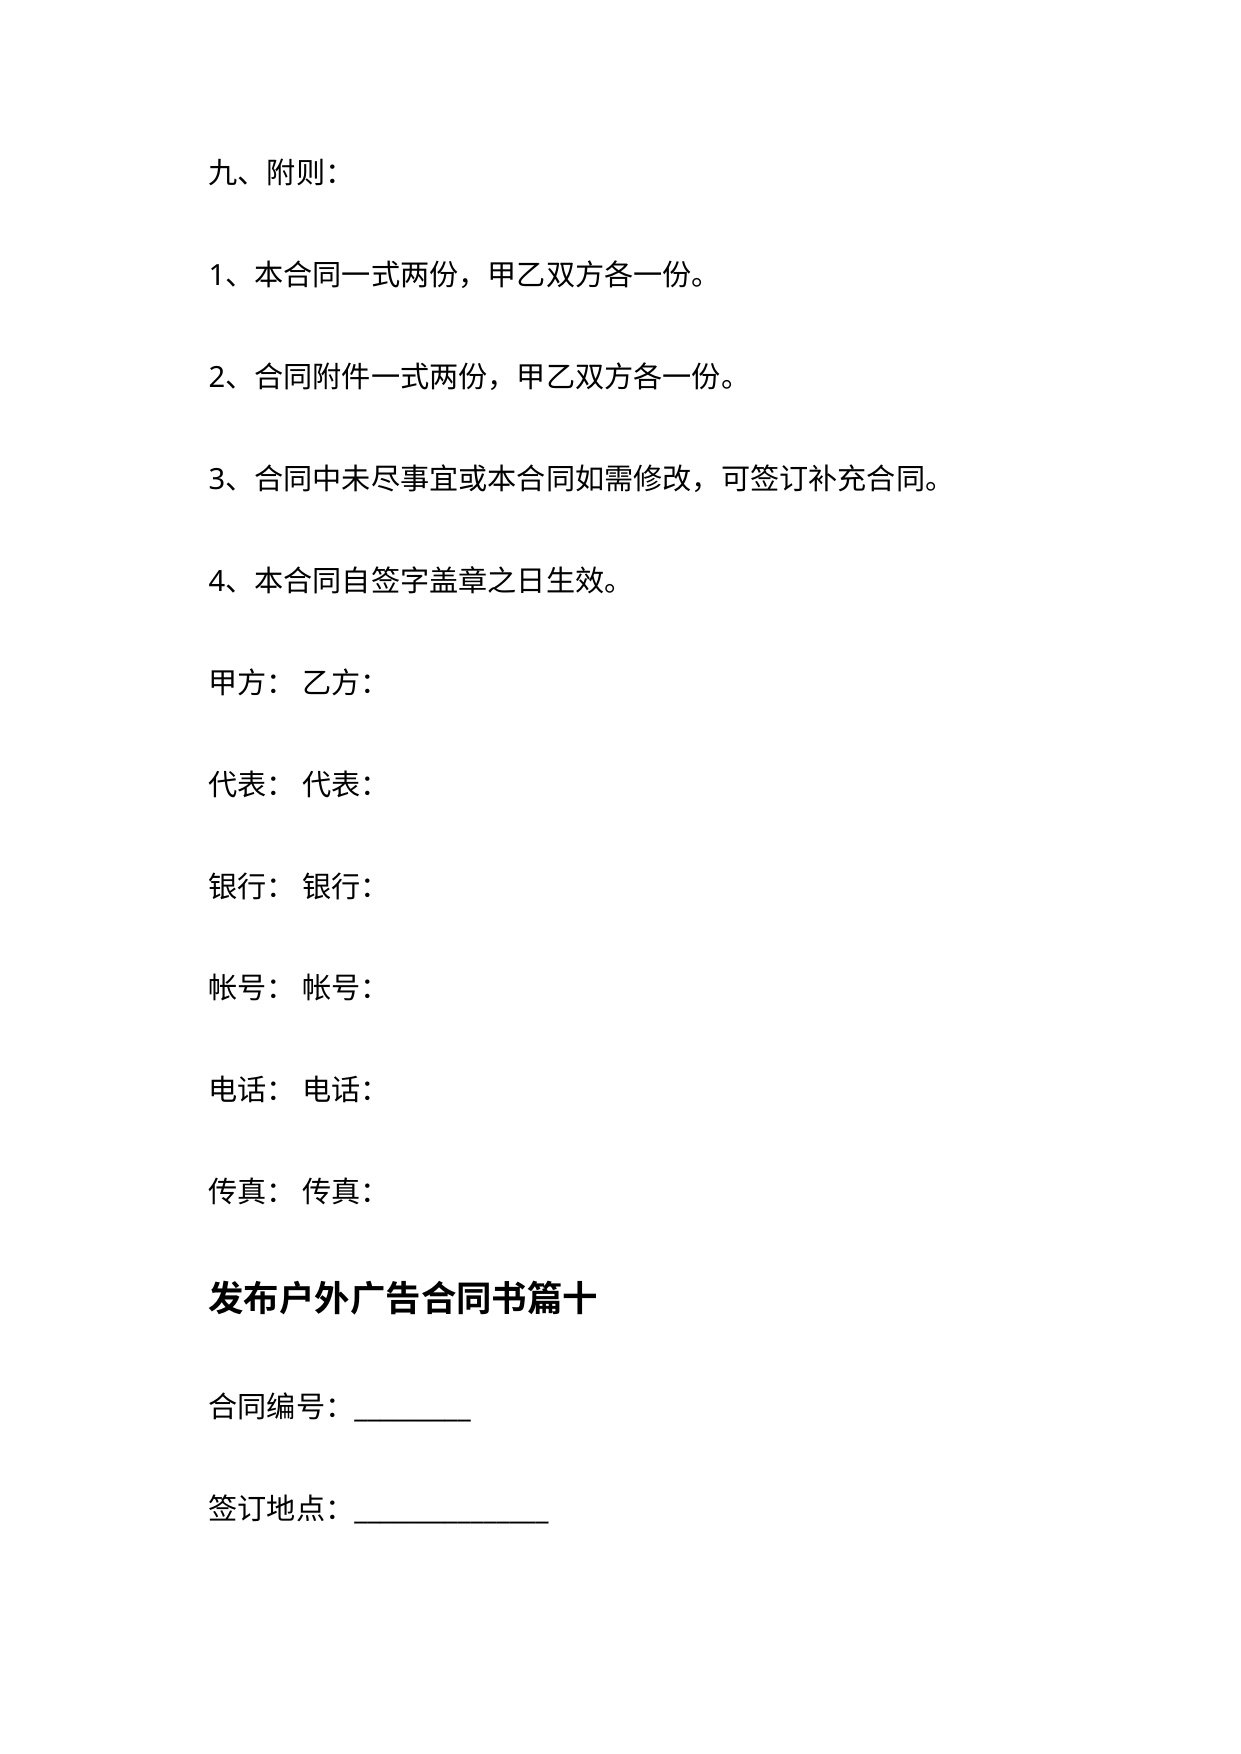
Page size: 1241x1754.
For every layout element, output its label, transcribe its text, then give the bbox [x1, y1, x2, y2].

text 4、本合同自签字盖章之日生效。 [150, 558, 1090, 600]
text 九、附则： [150, 150, 1090, 192]
text 传真： 传真： [150, 1168, 1090, 1211]
text 3、合同中未尽事宜或本合同如需修改，可签订补充合同。 [150, 456, 1090, 498]
text 银行： 银行： [150, 863, 1090, 906]
text 帐号： 帐号： [150, 965, 1090, 1007]
text 甲方： 乙方： [150, 660, 1090, 702]
text 签订地点：_______________ [150, 1486, 1090, 1528]
text 合同编号：_________ [150, 1384, 1090, 1426]
text 2、合同附件一式两份，甲乙双方各一份。 [150, 354, 1090, 396]
text 代表： 代表： [150, 761, 1090, 804]
text 电话： 电话： [150, 1067, 1090, 1109]
text 发布户外广告合同书篇十 [150, 1270, 1090, 1322]
text 1、本合同一式两份，甲乙双方各一份。 [150, 252, 1090, 294]
